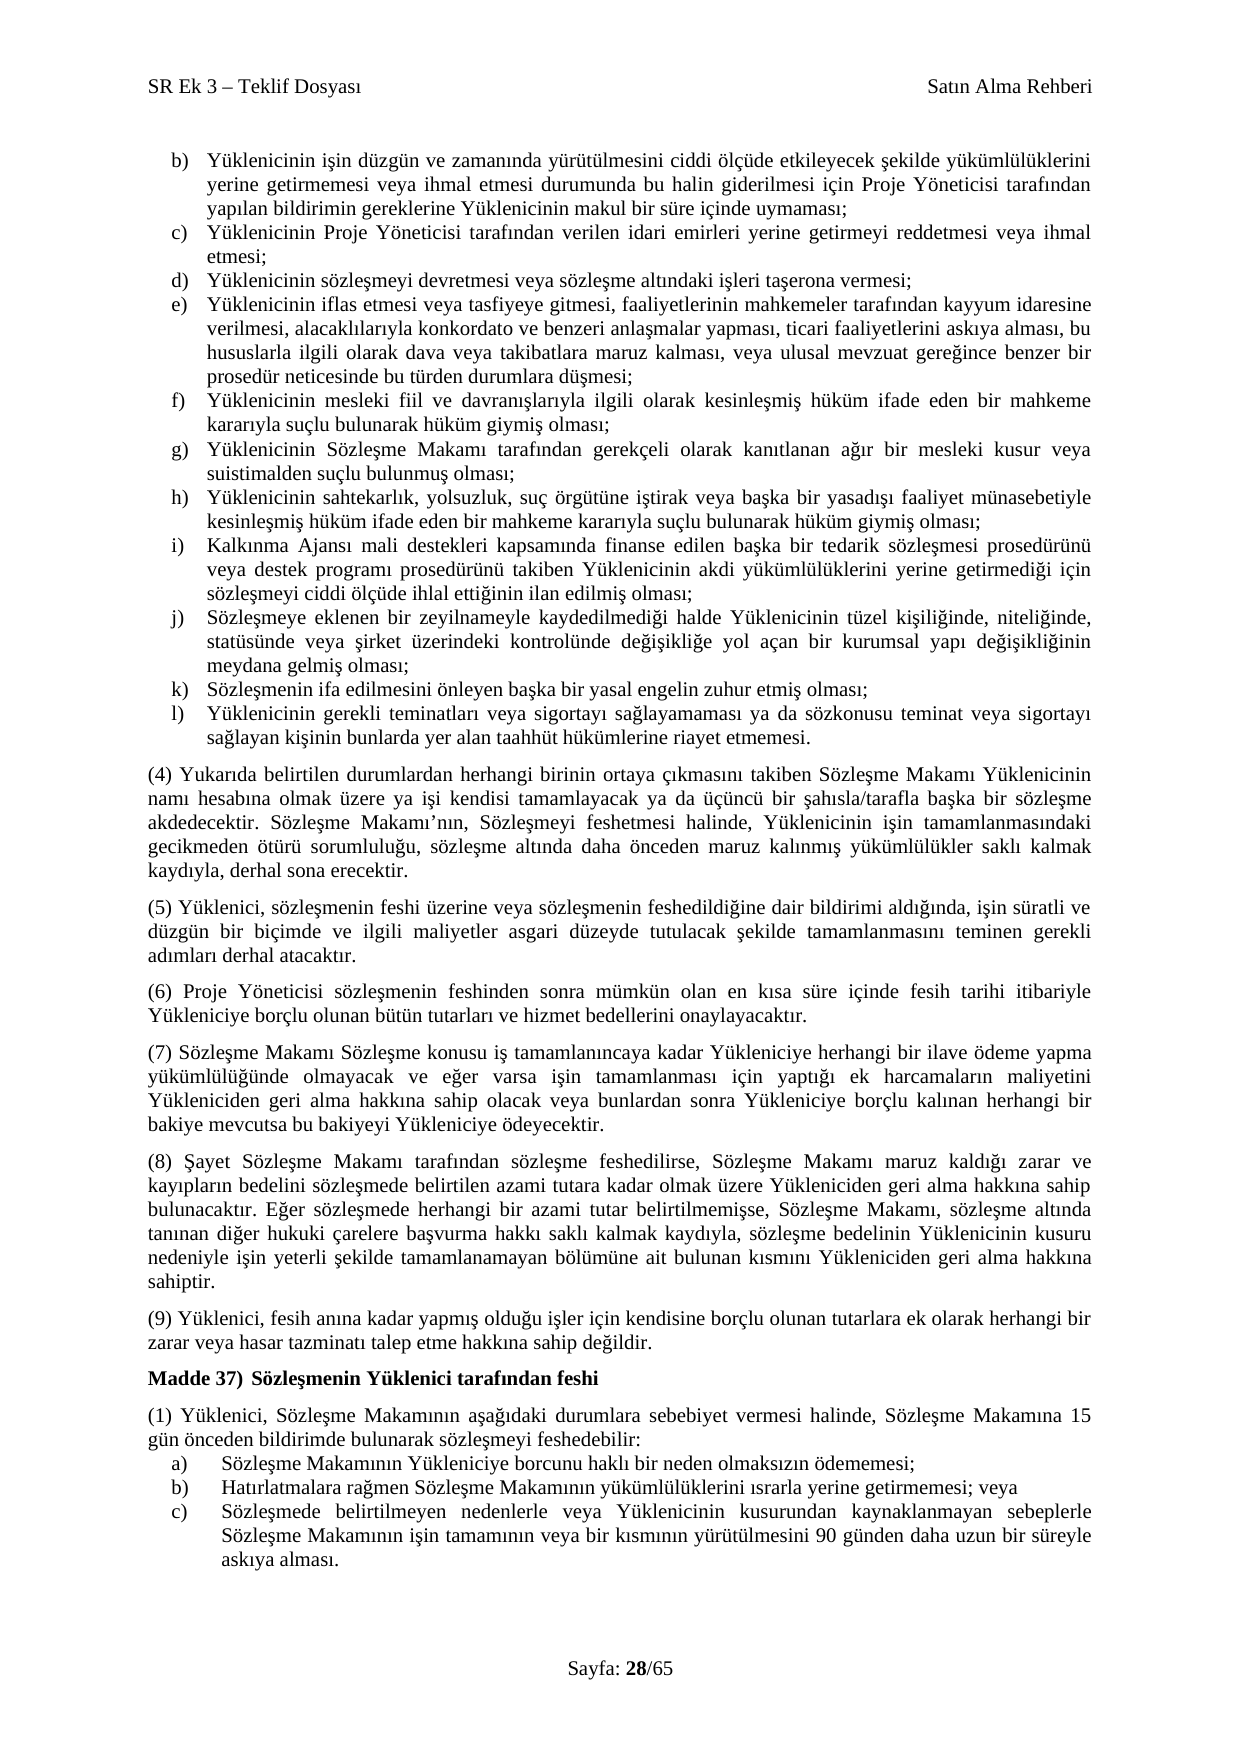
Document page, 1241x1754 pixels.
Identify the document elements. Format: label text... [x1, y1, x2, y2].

list Hatırlatmalara rağmen Sözleşme Makamının yükümlülüklerini ısrarla yerine getirmemesi; veya [171, 1475, 1093, 1499]
text (9) Yüklenici, fesih anına kadar yapmış olduğu işler için kendisine borçlu olunan tutarlara ek olarak herhangi bir zarar veya hasar tazminatı talep etme hakkına sahip değildir. [148, 1306, 1093, 1354]
text (6) Proje Yöneticisi sözleşmenin feshinden sonra mümkün olan en kısa süre içinde fesih tarihi itibariyle Yükleniciye borçlu olunan bütün tutarları ve hizmet bedellerini onaylayacaktır. [148, 979, 1093, 1027]
text (4) Yukarıda belirtilen durumlardan herhangi birinin ortaya çıkmasını takiben Sözleşme Makamı Yüklenicinin namı hesabına olmak üzere ya işi kendisi tamamlayacak ya da üçüncü bir şahısla/tarafla başka bir sözleşme akdedecektir. Sözleşme Makamı’nın, Sözleşmeyi feshetmesi halinde, Yüklenicinin işin tamamlanmasındaki gecikmeden ötürü sorumluluğu, sözleşme altında daha önceden maruz kalınmış yükümlülükler saklı kalmak kaydıyla, derhal sona erecektir. [148, 762, 1093, 882]
text (5) Yüklenici, sözleşmenin feshi üzerine veya sözleşmenin feshedildiğine dair bildirimi aldığında, işin süratli ve düzgün bir biçimde ve ilgili maliyetler asgari düzeyde tutulacak şekilde tamamlanmasını teminen gerekli adımları derhal atacaktır. [148, 894, 1093, 967]
list Sözleşmeye eklenen bir zeyilnameyle kaydedilmediği halde Yüklenicinin tüzel kişiliğinde, niteliğinde, statüsünde veya şirket üzerindeki kontrolünde değişikliğe yol açan bir kurumsal yapı değişikliğinin meydana gelmiş olması; [171, 605, 1093, 677]
text (7) Sözleşme Makamı Sözleşme konusu iş tamamlanıncaya kadar Yükleniciye herhangi bir ilave ödeme yapma yükümlülüğünde olmayacak ve eğer varsa işin tamamlanması için yaptığı ek harcamaların maliyetini Yükleniciden geri alma hakkına sahip olacak veya bunlardan sonra Yükleniciye borçlu kalınan herhangi bir bakiye mevcutsa bu bakiyeyi Yükleniciye ödeyecektir. [148, 1040, 1093, 1136]
list Sözleşme Makamının Yükleniciye borcunu haklı bir neden olmaksızın ödememesi; [171, 1451, 1093, 1475]
list Sözleşmede belirtilmeyen nedenlerle veya Yüklenicinin kusurundan kaynaklanmayan sebeplerle Sözleşme Makamının işin tamamının veya bir kısmının yürütülmesini 90 günden daha uzun bir süreyle askıya alması. [171, 1499, 1093, 1571]
text (1) Yüklenici, Sözleşme Makamının aşağıdaki durumlara sebebiyet vermesi halinde, Sözleşme Makamına 15 gün önceden bildirimde bulunarak sözleşmeyi feshedebilir: [148, 1403, 1093, 1451]
list Yüklenicinin Sözleşme Makamı tarafından gerekçeli olarak kanıtlanan ağır bir mesleki kusur veya suistimalden suçlu bulunmuş olması; [171, 436, 1093, 484]
list Yüklenicinin sahtekarlık, yolsuzluk, suç örgütüne iştirak veya başka bir yasadışı faaliyet münasebetiyle kesinleşmiş hüküm ifade eden bir mahkeme kararıyla suçlu bulunarak hüküm giymiş olması; [171, 484, 1093, 533]
list Yüklenicinin iflas etmesi veya tasfiyeye gitmesi, faaliyetlerinin mahkemeler tarafından kayyum idaresine verilmesi, alacaklılarıyla konkordato ve benzeri anlaşmalar yapması, ticari faaliyetlerini askıya alması, bu hususlarla ilgili olarak dava veya takibatlara maruz kalması, veya ulusal mevzuat gereğince benzer bir prosedür neticesinde bu türden durumlara düşmesi; [171, 292, 1093, 388]
list Yüklenicinin mesleki fiil ve davranışlarıyla ilgili olarak kesinleşmiş hüküm ifade eden bir mahkeme kararıyla suçlu bulunarak hüküm giymiş olması; [171, 388, 1093, 436]
list Yüklenicinin Proje Yöneticisi tarafından verilen idari emirleri yerine getirmeyi reddetmesi veya ihmal etmesi; [171, 220, 1093, 268]
list Sözleşmenin ifa edilmesini önleyen başka bir yasal engelin zuhur etmiş olması; [171, 677, 1093, 701]
list Yüklenicinin gerekli teminatları veya sigortayı sağlayamaması ya da sözkonusu teminat veya sigortayı sağlayan kişinin bunlarda yer alan taahhüt hükümlerine riayet etmemesi. [171, 701, 1093, 749]
list Sözleşmenin Yüklenici tarafından feshi [148, 1366, 1093, 1390]
text (8) Şayet Sözleşme Makamı tarafından sözleşme feshedilirse, Sözleşme Makamı maruz kaldığı zarar ve kayıpların bedelini sözleşmede belirtilen azami tutara kadar olmak üzere Yükleniciden geri alma hakkına sahip bulunacaktır. Eğer sözleşmede herhangi bir azami tutar belirtilmemişse, Sözleşme Makamı, sözleşme altında tanınan diğer hukuki çarelere başvurma hakkı saklı kalmak kaydıyla, sözleşme bedelinin Yüklenicinin kusuru nedeniyle işin yeterli şekilde tamamlanamayan bölümüne ait bulunan kısmını Yükleniciden geri alma hakkına sahiptir. [148, 1149, 1093, 1293]
list Yüklenicinin sözleşmeyi devretmesi veya sözleşme altındaki işleri taşerona vermesi; [171, 268, 1093, 292]
list Kalkınma Ajansı mali destekleri kapsamında finanse edilen başka bir tedarik sözleşmesi prosedürünü veya destek programı prosedürünü takiben Yüklenicinin akdi yükümlülüklerini yerine getirmediği için sözleşmeyi ciddi ölçüde ihlal ettiğinin ilan edilmiş olması; [171, 533, 1093, 605]
list Yüklenicinin işin düzgün ve zamanında yürütülmesini ciddi ölçüde etkileyecek şekilde yükümlülüklerini yerine getirmemesi veya ihmal etmesi durumunda bu halin giderilmesi için Proje Yöneticisi tarafından yapılan bildirimin gereklerine Yüklenicinin makul bir süre içinde uymaması; [171, 148, 1093, 220]
